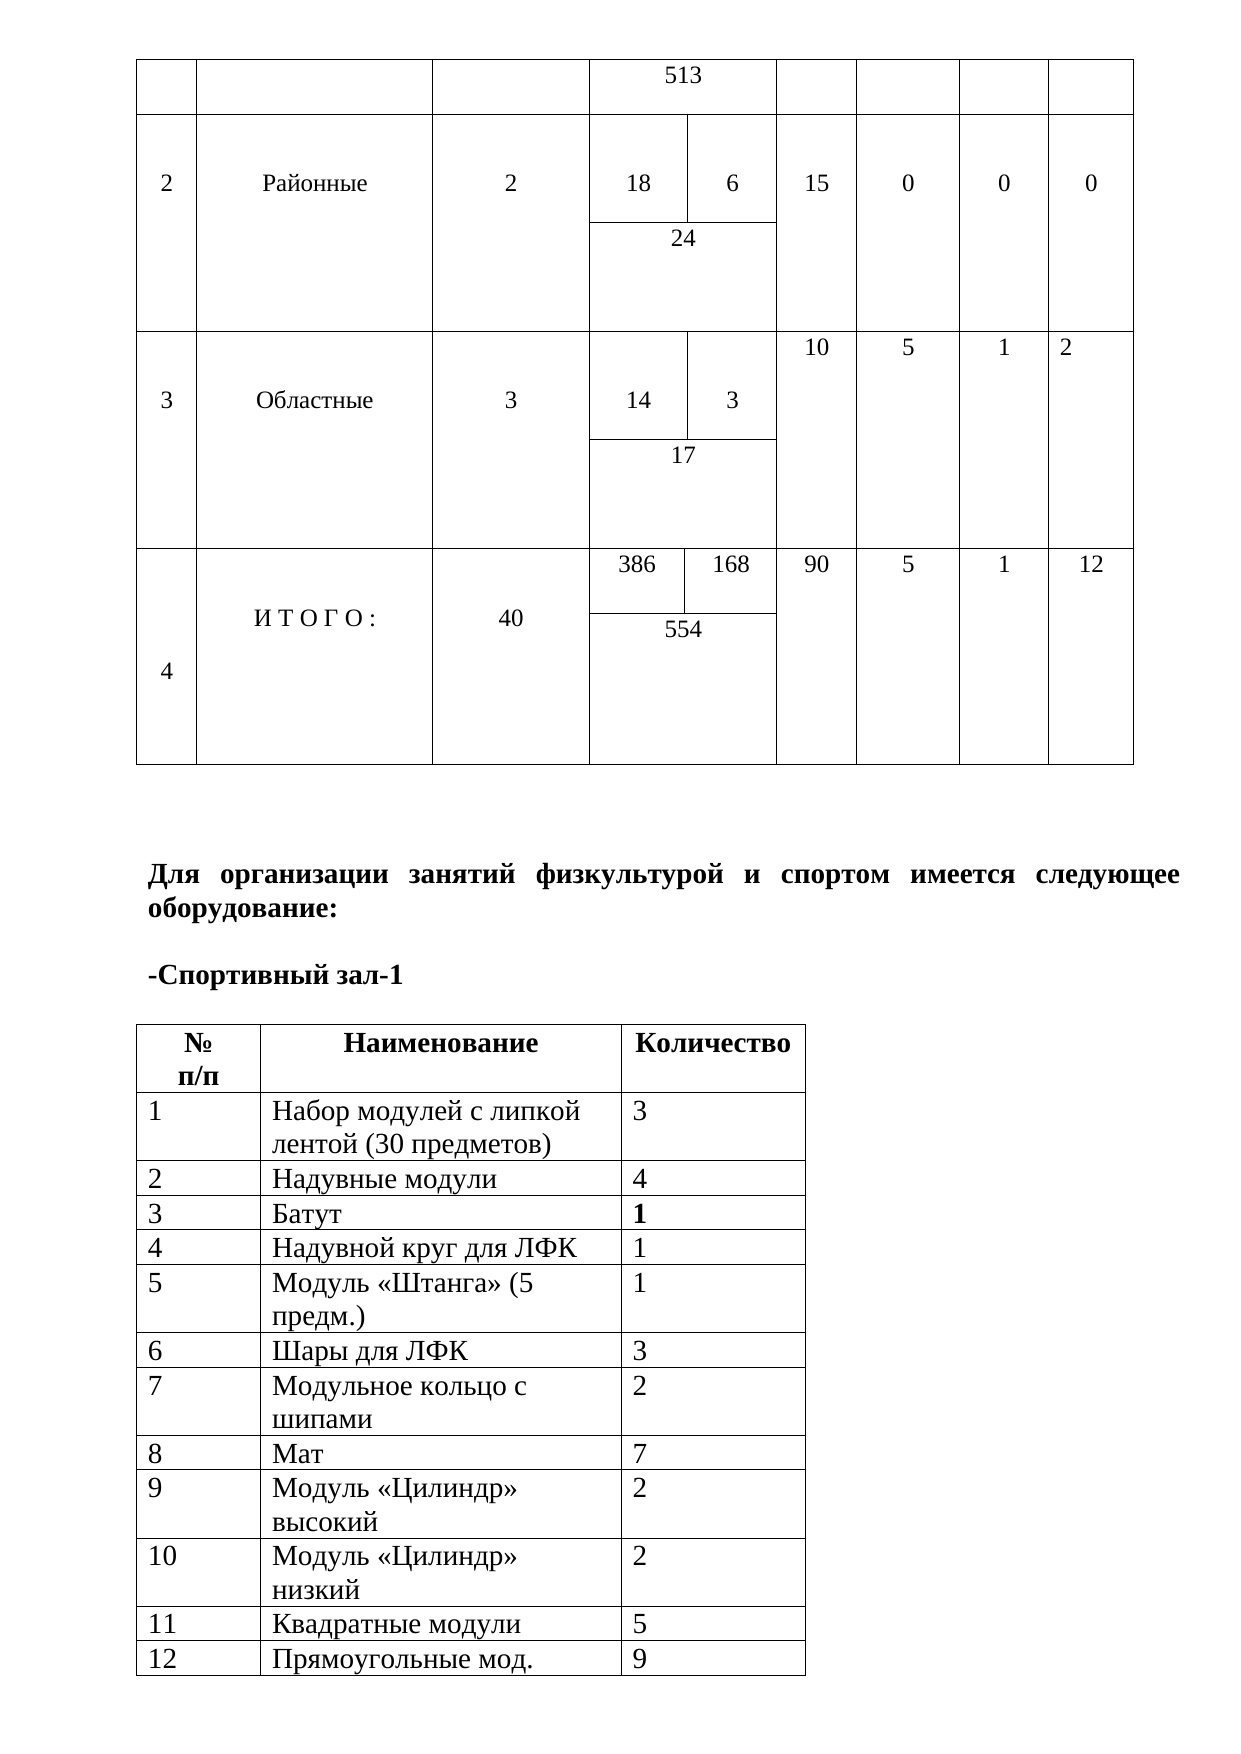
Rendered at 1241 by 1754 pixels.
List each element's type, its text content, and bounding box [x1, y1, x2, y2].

table_cell 2 [137, 115, 196, 331]
table_cell 3 [137, 332, 196, 548]
table_header № п/п [137, 1025, 260, 1092]
table_cell 3 [433, 332, 589, 548]
table_cell 40 [433, 549, 589, 764]
table_cell 1 [622, 1265, 805, 1332]
table_cell 10 [777, 332, 856, 548]
table_cell 9 [137, 1470, 260, 1537]
table_header Количество [622, 1025, 805, 1092]
table_cell 8 [137, 1436, 260, 1469]
table_cell 3 [622, 1093, 805, 1160]
table_cell 3 [688, 332, 776, 439]
table_cell 4 [137, 549, 196, 764]
table_cell 10 [137, 1539, 260, 1606]
table_cell 4 [137, 1230, 260, 1264]
table_cell 1 [960, 549, 1048, 764]
table_cell 5 [137, 1265, 260, 1332]
table_cell 1 [137, 1093, 260, 1160]
table_cell 2 [137, 1161, 260, 1195]
table_cell 1 [622, 1230, 805, 1264]
table_cell 386 [590, 549, 684, 613]
table_cell 2 [622, 1470, 805, 1537]
table_cell 6 [137, 1333, 260, 1367]
table_cell 5 [857, 332, 959, 548]
table_cell Мат [261, 1436, 621, 1469]
table_cell Областные [197, 332, 432, 548]
table_cell Набор модулей с липкой лентой (30 предметов) [261, 1093, 621, 1160]
table_cell И Т О Г О : [197, 549, 432, 764]
table_cell 5 [622, 1607, 805, 1640]
table_cell Надувной круг для ЛФК [261, 1230, 621, 1264]
table_cell Модуль «Цилиндр» низкий [261, 1539, 621, 1606]
table_cell 7 [622, 1436, 805, 1469]
table_cell Квадратные модули [261, 1607, 621, 1640]
table_cell 3 [622, 1333, 805, 1367]
table_cell 5 [857, 549, 959, 764]
table_cell Районные [197, 115, 432, 331]
table_cell 3 [137, 1196, 260, 1229]
table_cell Батут [261, 1196, 621, 1229]
table_cell 4 [622, 1161, 805, 1195]
table_cell 24 [590, 223, 776, 331]
table_cell 1 [960, 332, 1048, 548]
table_cell Шары для ЛФК [261, 1333, 621, 1367]
table_cell 12 [137, 1641, 260, 1675]
table_cell 6 [688, 115, 776, 222]
table_cell 7 [137, 1368, 260, 1435]
table_cell Модульное кольцо с шипами [261, 1368, 621, 1435]
table_cell 15 [777, 115, 856, 331]
table_cell 0 [857, 115, 959, 331]
table_cell Прямоугольные мод. [261, 1641, 621, 1675]
table_cell Модуль «Цилиндр» высокий [261, 1470, 621, 1537]
table_cell 2 [433, 115, 589, 331]
table_cell 1 [622, 1196, 805, 1229]
table_cell 0 [1049, 115, 1133, 331]
table_cell 2 [622, 1539, 805, 1606]
table_cell 9 [622, 1641, 805, 1675]
table_header Наименование [261, 1025, 621, 1092]
table_cell 17 [590, 440, 776, 548]
table_cell 2 [1049, 332, 1133, 548]
table_cell 0 [960, 115, 1048, 331]
table_cell 18 [590, 115, 687, 222]
table_cell 2 [622, 1368, 805, 1435]
table_cell 554 [590, 614, 776, 764]
table_cell 513 [590, 60, 776, 113]
table_cell 12 [1049, 549, 1133, 764]
table_cell 11 [137, 1607, 260, 1640]
table_cell 14 [590, 332, 687, 439]
table_cell 168 [685, 549, 776, 613]
table_cell Надувные модули [261, 1161, 621, 1195]
text Для организации занятий физкультурой и спортом имеется следующее оборудование: [148, 856, 1181, 923]
table_cell 90 [777, 549, 856, 764]
text -Спортивный зал-1 [148, 957, 1181, 990]
table_cell Модуль «Штанга» (5 предм.) [261, 1265, 621, 1332]
